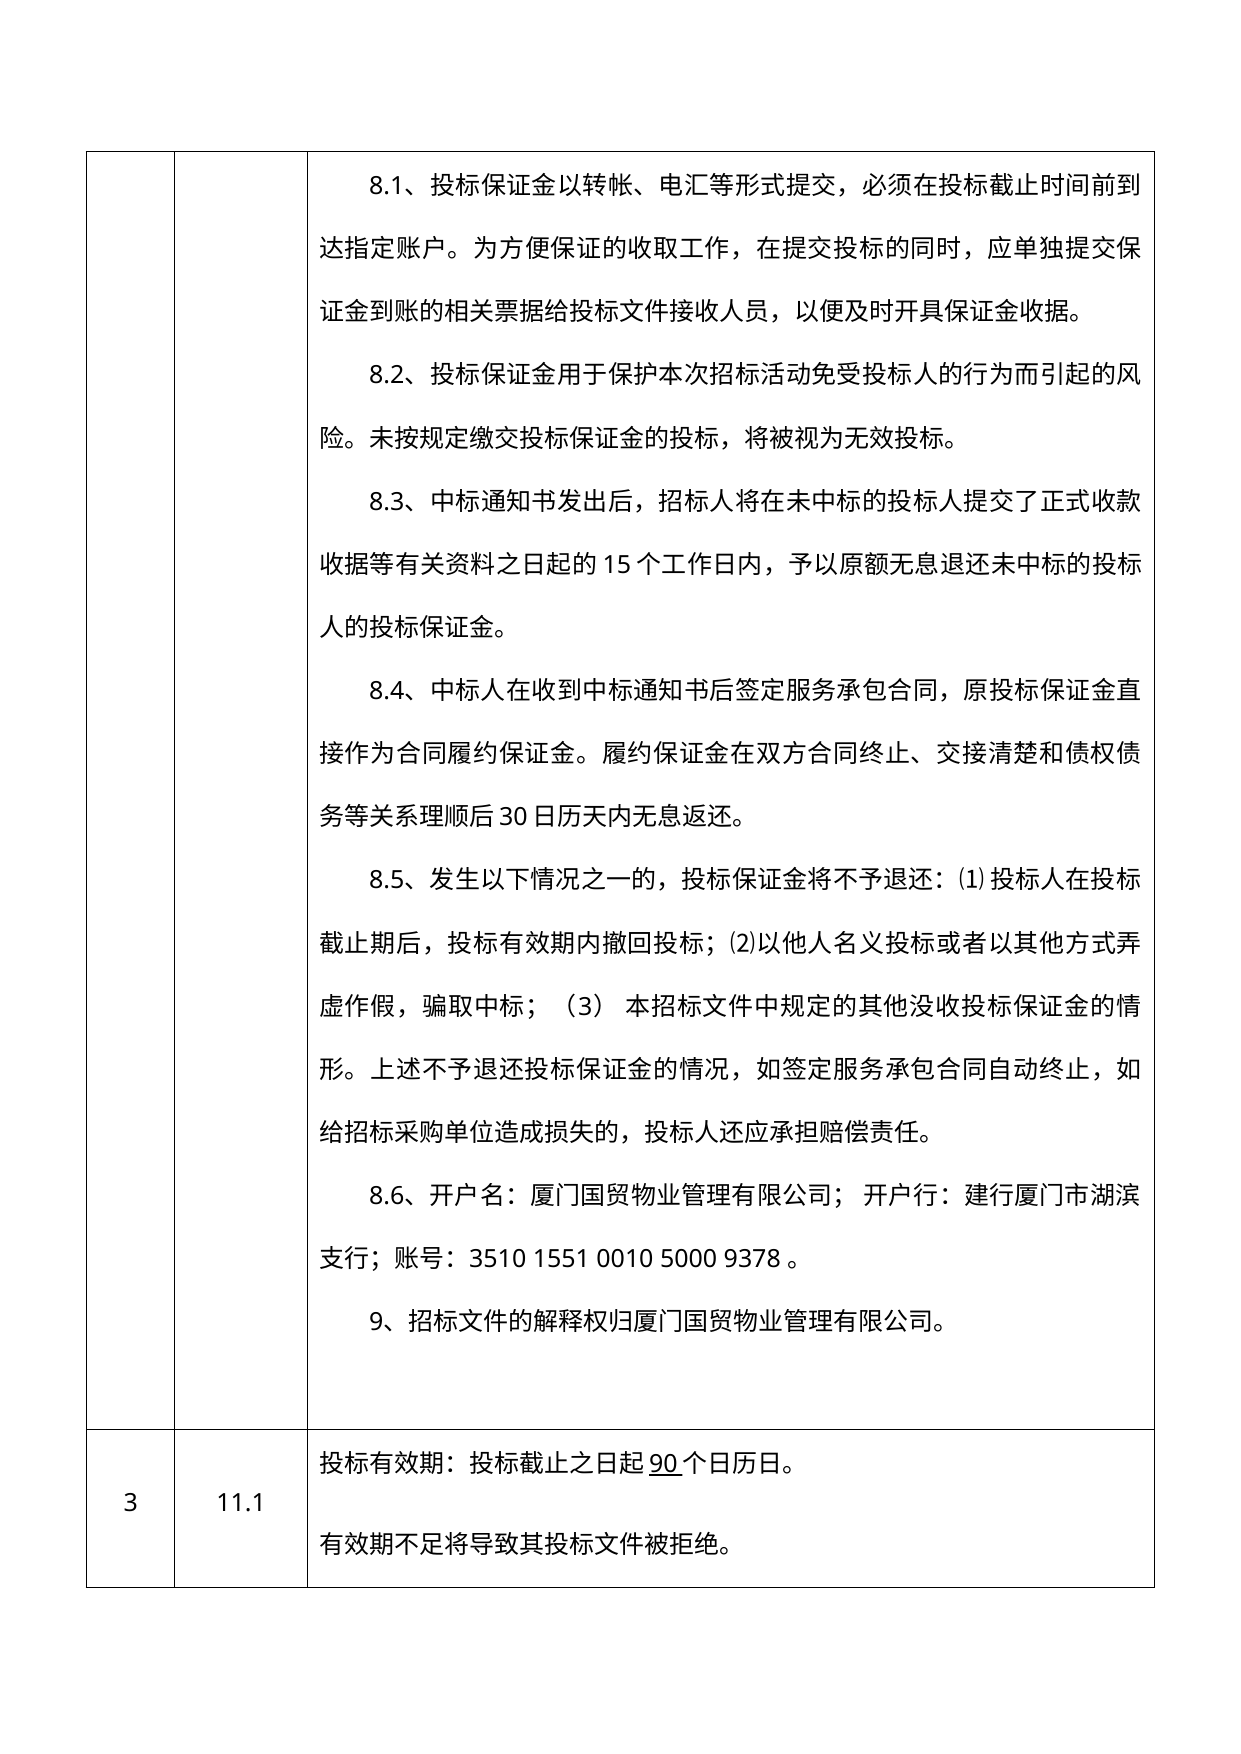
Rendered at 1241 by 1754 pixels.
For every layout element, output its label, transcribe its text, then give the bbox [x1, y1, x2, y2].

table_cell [308, 152, 1154, 1429]
table_cell 11.1 [175, 1430, 307, 1587]
table_cell 3 [87, 1430, 174, 1587]
table_cell 2 [87, 152, 174, 1429]
table_cell 投标有效期：投标截止之日起90个日历日。 有效期不足将导致其投标文件被拒绝。 [308, 1430, 1154, 1587]
table_cell 3 [175, 152, 307, 1429]
